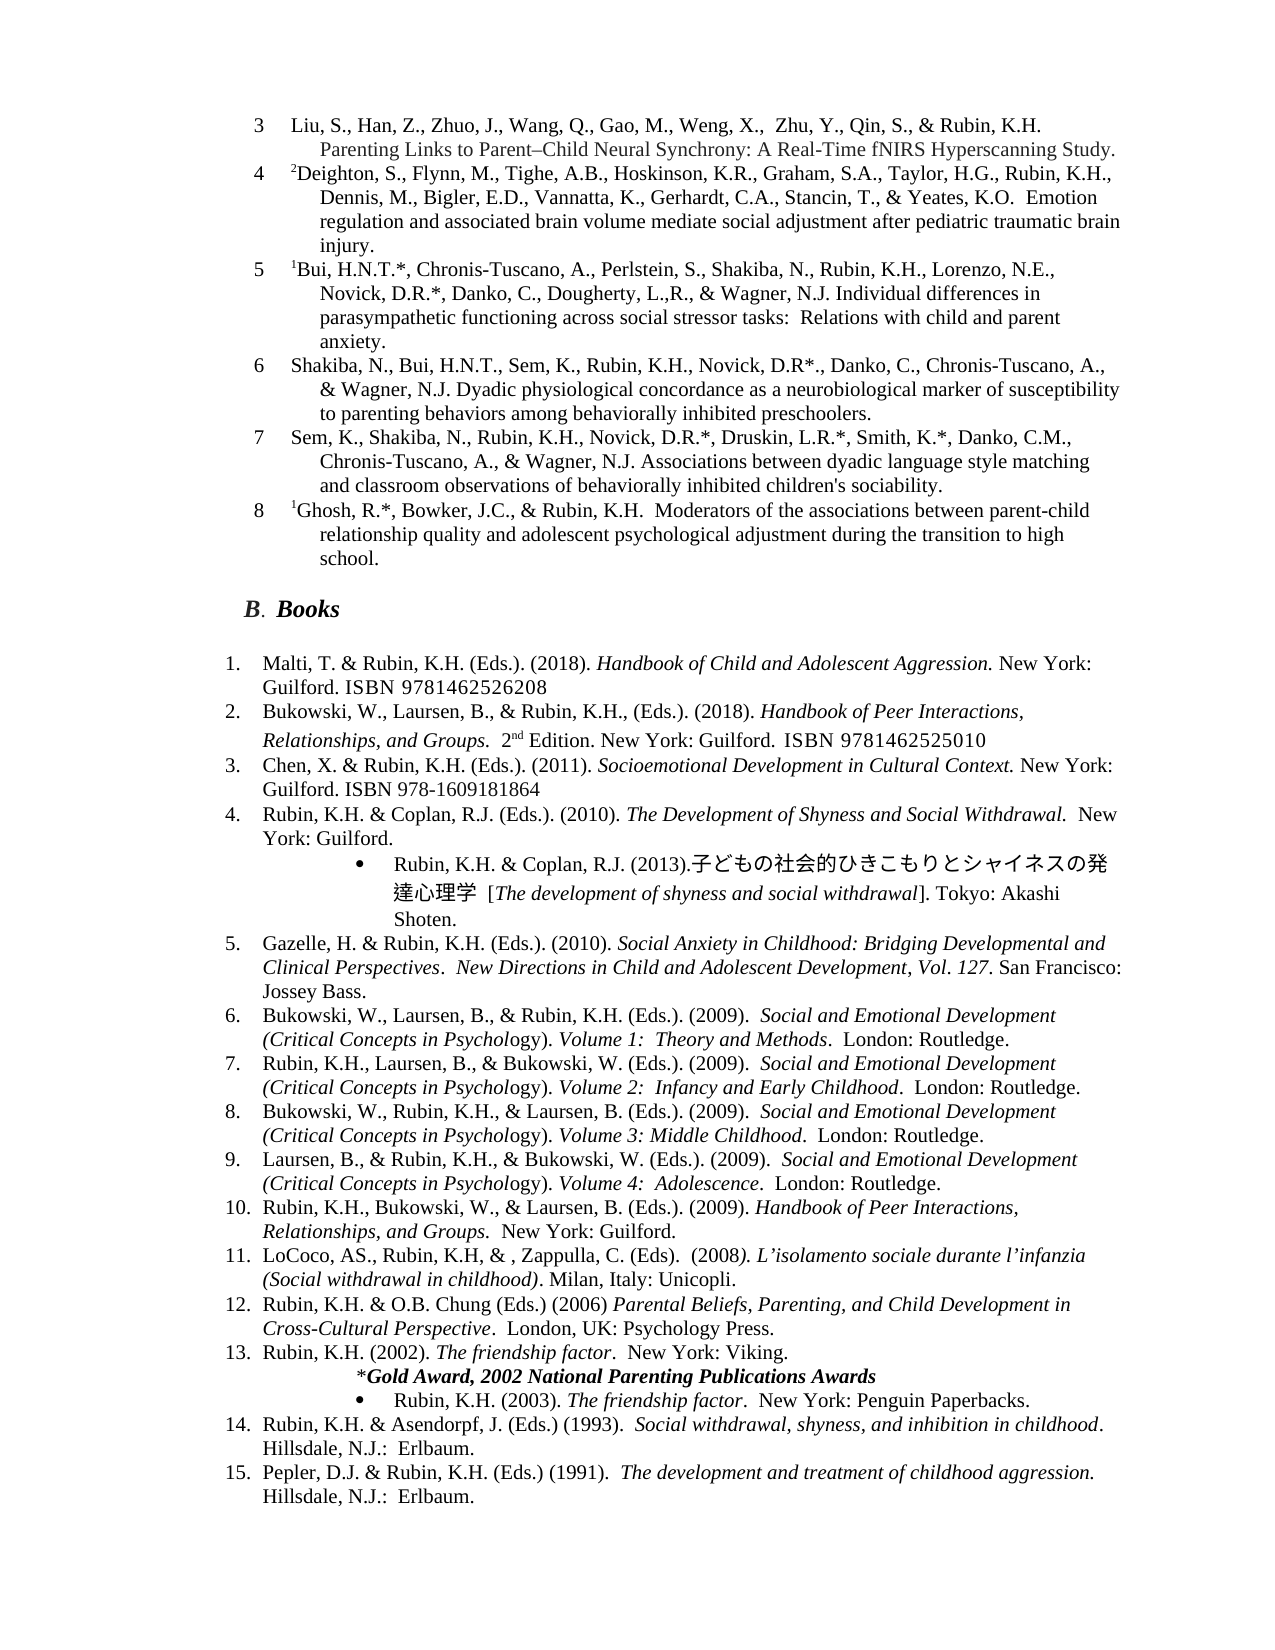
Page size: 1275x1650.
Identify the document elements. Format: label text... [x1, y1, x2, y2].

list Laursen, B., & Rubin, K.H., & Bukowski, W. (Eds.). (2009). Social and Emotional Development (Critical Concepts in Psychology). Volume 4: Adolescence. London: Routledge. [225, 1147, 1125, 1195]
list Rubin, K.H. & Asendorpf, J. (Eds.) (1993). Social withdrawal, shyness, and inhibition in childhood. Hillsdale, N.J.: Erlbaum. [225, 1412, 1125, 1460]
list Gazelle, H. & Rubin, K.H. (Eds.). (2010). Social Anxiety in Childhood: Bridging Developmental and Clinical Perspectives. New Directions in Child and Adolescent Development, Vol. 127. San Francisco: Jossey Bass. [225, 931, 1125, 1003]
list Shakiba, N., Bui, H.N.T., Sem, K., Rubin, K.H., Novick, D.R*., Danko, C., Chronis-Tuscano, A., & Wagner, N.J. Dyadic physiological concordance as a neurobiological marker of susceptibility to parenting behaviors among behaviorally inhibited preschoolers. [253, 353, 1125, 425]
list Rubin, K.H. & O.B. Chung (Eds.) (2006) Parental Beliefs, Parenting, and Child Development in Cross-Cultural Perspective. London, UK: Psychology Press. [225, 1291, 1125, 1339]
list Rubin, K.H. & Coplan, R.J. (Eds.). (2010). The Development of Shyness and Social Withdrawal. New York: Guilford. [225, 801, 1125, 849]
list Rubin, K.H., Laursen, B., & Bukowski, W. (Eds.). (2009). Social and Emotional Development (Critical Concepts in Psychology). Volume 2: Infancy and Early Childhood. London: Routledge. [225, 1051, 1125, 1099]
list Bukowski, W., Laursen, B., & Rubin, K.H., (Eds.). (2018). Handbook of Peer Interactions, Relationships, and Groups. 2nd Edition. New York: Guilford. ISBN 9781462525010 [225, 699, 1125, 753]
text *Gold Award, 2002 National Parenting Publications Awards [356, 1364, 1125, 1388]
list Bukowski, W., Laursen, B., & Rubin, K.H. (Eds.). (2009). Social and Emotional Development (Critical Concepts in Psychology). Volume 1: Theory and Methods. London: Routledge. [225, 1003, 1125, 1051]
list Pepler, D.J. & Rubin, K.H. (Eds.) (1991). The development and treatment of childhood aggression. Hillsdale, N.J.: Erlbaum. [225, 1460, 1125, 1508]
list Chen, X. & Rubin, K.H. (Eds.). (2011). Socioemotional Development in Cultural Context. New York: Guilford. ISBN 978-1609181864 [225, 753, 1125, 801]
list Rubin, K.H. (2002). The friendship factor. New York: Viking. [225, 1339, 1125, 1364]
list Rubin, K.H. & Coplan, R.J. (2013).子どもの社会的ひきこもりとシャイネスの発達心理学 [The development of shyness and social withdrawal]. Tokyo: Akashi Shoten. [356, 849, 1125, 931]
list LoCoco, AS., Rubin, K.H, & , Zappulla, C. (Eds). (2008). L’isolamento sociale durante l’infanzia (Social withdrawal in childhood). Milan, Italy: Unicopli. [225, 1243, 1125, 1291]
list Rubin, K.H. (2003). The friendship factor. New York: Penguin Paperbacks. [356, 1388, 1125, 1412]
list Bukowski, W., Rubin, K.H., & Laursen, B. (Eds.). (2009). Social and Emotional Development (Critical Concepts in Psychology). Volume 3: Middle Childhood. London: Routledge. [225, 1099, 1125, 1147]
list Sem, K., Shakiba, N., Rubin, K.H., Novick, D.R.*, Druskin, L.R.*, Smith, K.*, Danko, C.M., Chronis-Tuscano, A., & Wagner, N.J. Associations between dyadic language style matching and classroom observations of behaviorally inhibited children's sociability. [253, 425, 1125, 497]
list 2Deighton, S., Flynn, M., Tighe, A.B., Hoskinson, K.R., Graham, S.A., Taylor, H.G., Rubin, K.H., Dennis, M., Bigler, E.D., Vannatta, K., Gerhardt, C.A., Stancin, T., & Yeates, K.O. Emotion regulation and associated brain volume mediate social adjustment after pediatric traumatic brain injury. [253, 161, 1125, 257]
list Liu, S., Han, Z., Zhuo, J., Wang, Q., Gao, M., Weng, X., Zhu, Y., Qin, S., & Rubin, K.H. Parenting Links to Parent–Child Neural Synchrony: A Real-Time fNIRS Hyperscanning Study. [253, 112, 1125, 161]
text B. Books [260, 594, 1125, 622]
list 1Bui, H.N.T.*, Chronis-Tuscano, A., Perlstein, S., Shakiba, N., Rubin, K.H., Lorenzo, N.E., Novick, D.R.*, Danko, C., Dougherty, L.,R., & Wagner, N.J. Individual differences in parasympathetic functioning across social stressor tasks: Relations with child and parent anxiety. [253, 257, 1125, 353]
list Malti, T. & Rubin, K.H. (Eds.). (2018). Handbook of Child and Adolescent Aggression. New York: Guilford. ISBN 9781462526208 [225, 651, 1125, 699]
list 1Ghosh, R.*, Bowker, J.C., & Rubin, K.H. Moderators of the associations between parent-child relationship quality and adolescent psychological adjustment during the transition to high school. [253, 497, 1125, 570]
list Rubin, K.H., Bukowski, W., & Laursen, B. (Eds.). (2009). Handbook of Peer Interactions, Relationships, and Groups. New York: Guilford. [225, 1195, 1125, 1243]
